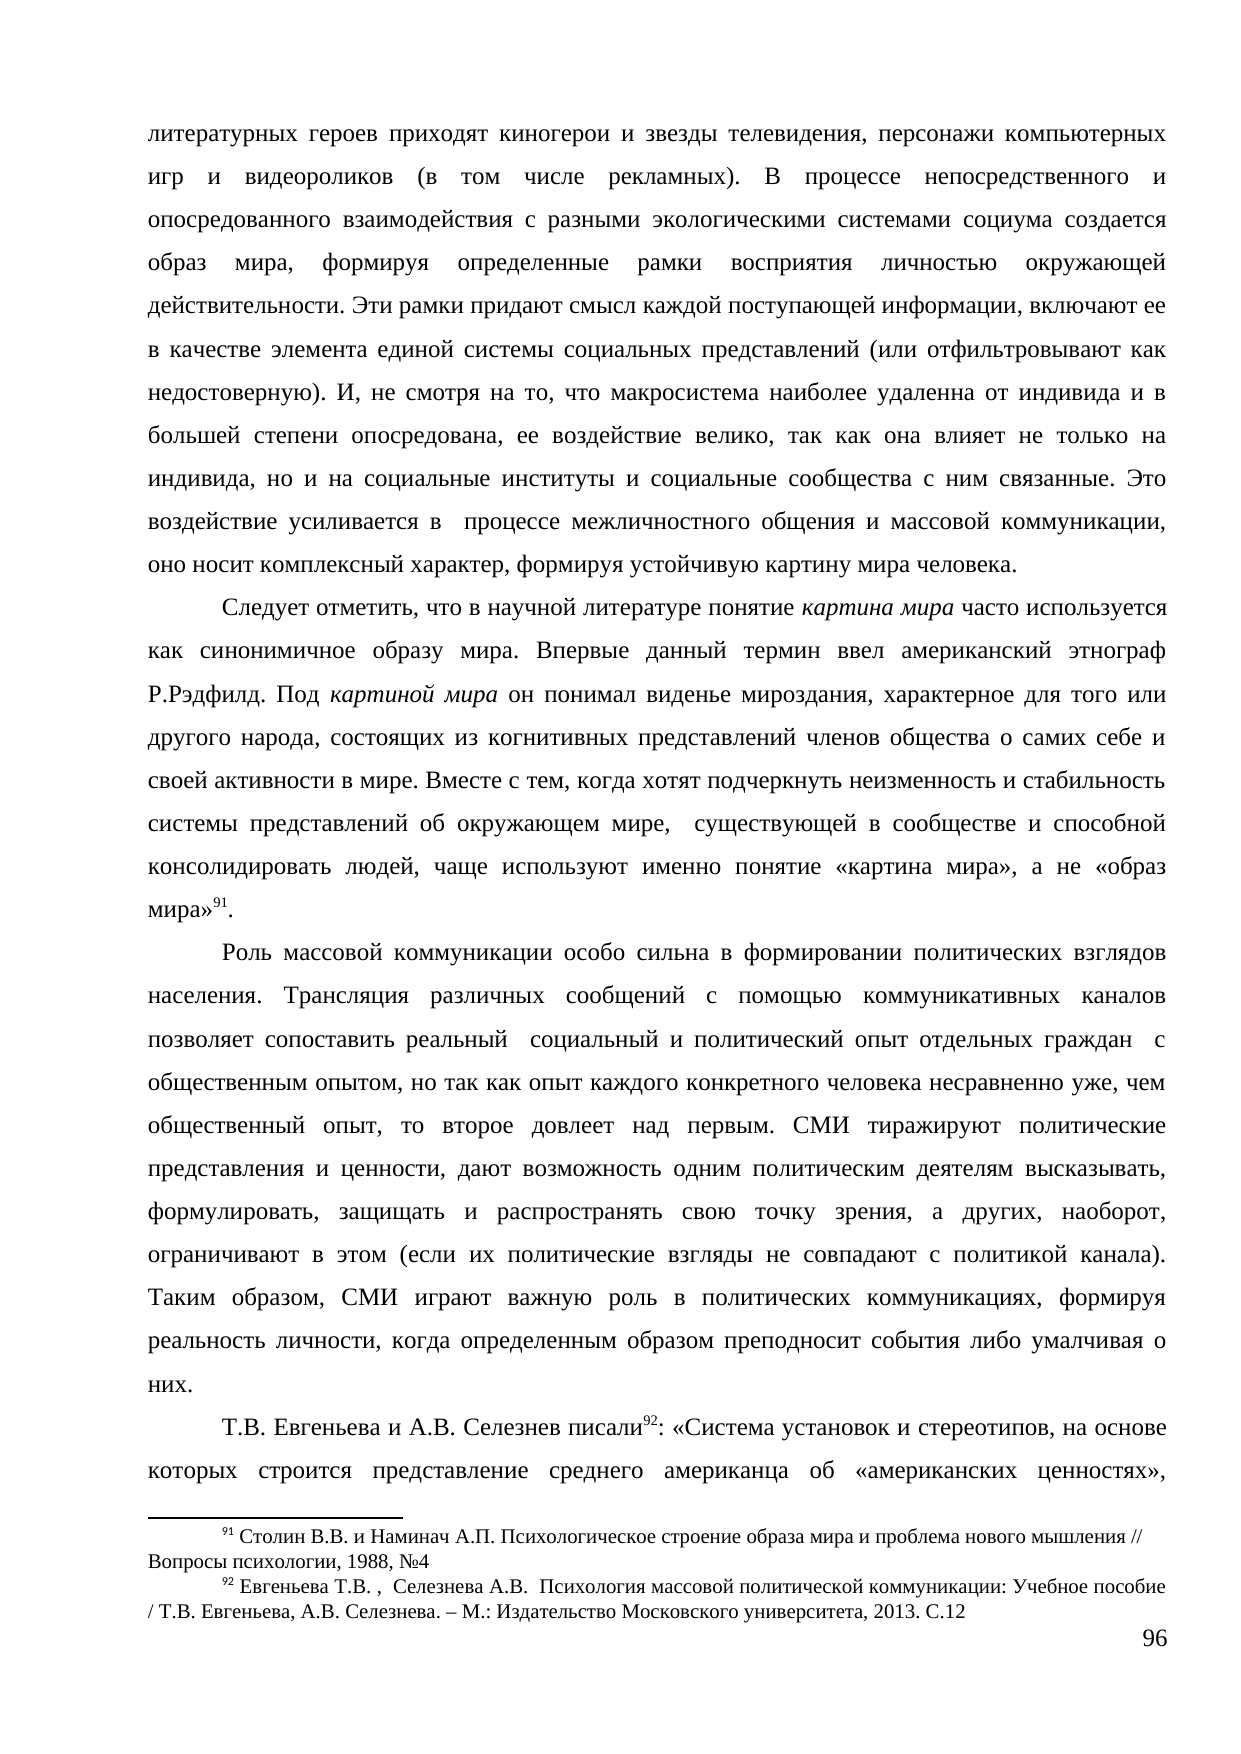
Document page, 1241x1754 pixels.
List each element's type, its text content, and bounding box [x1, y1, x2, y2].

text Следует отметить, что в научной литературе понятие картина мира часто используется как синонимичное образу мира. Впервые данный термин ввел американский этнограф Р.Рэдфилд. Под картиной мира он понимал виденье мироздания, характерное для того или другого народа, состоящих из когнитивных представлений членов общества о самих себе и своей активности в мире. Вместе с тем, когда хотят подчеркнуть неизменность и стабильность системы представлений об окружающем мире, существующей в сообществе и способной консолидировать людей, чаще используют именно понятие «картина мира», а не «образ мира». [148, 592, 1167, 923]
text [148, 1412, 1167, 1484]
text Роль массовой коммуникации особо сильна в формировании политических взглядов населения. Трансляция различных сообщений с помощью коммуникативных каналов позволяет сопоставить реальный социальный и политический опыт отдельных граждан с общественным опытом, но так как опыт каждого конкретного человека несравненно уже, чем общественный опыт, то второе довлеет над первым. СМИ тиражируют политические представления и ценности, дают возможность одним политическим деятелям высказывать, формулировать, защищать и распространять свою точку зрения, а других, наоборот, ограничивают в этом (если их политические взгляды не совпадают с политикой канала). Таким образом, СМИ играют важную роль в политических коммуникациях, формируя реальность личности, когда определенным образом преподносит события либо умалчивая о них. [148, 937, 1167, 1397]
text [148, 118, 1167, 578]
